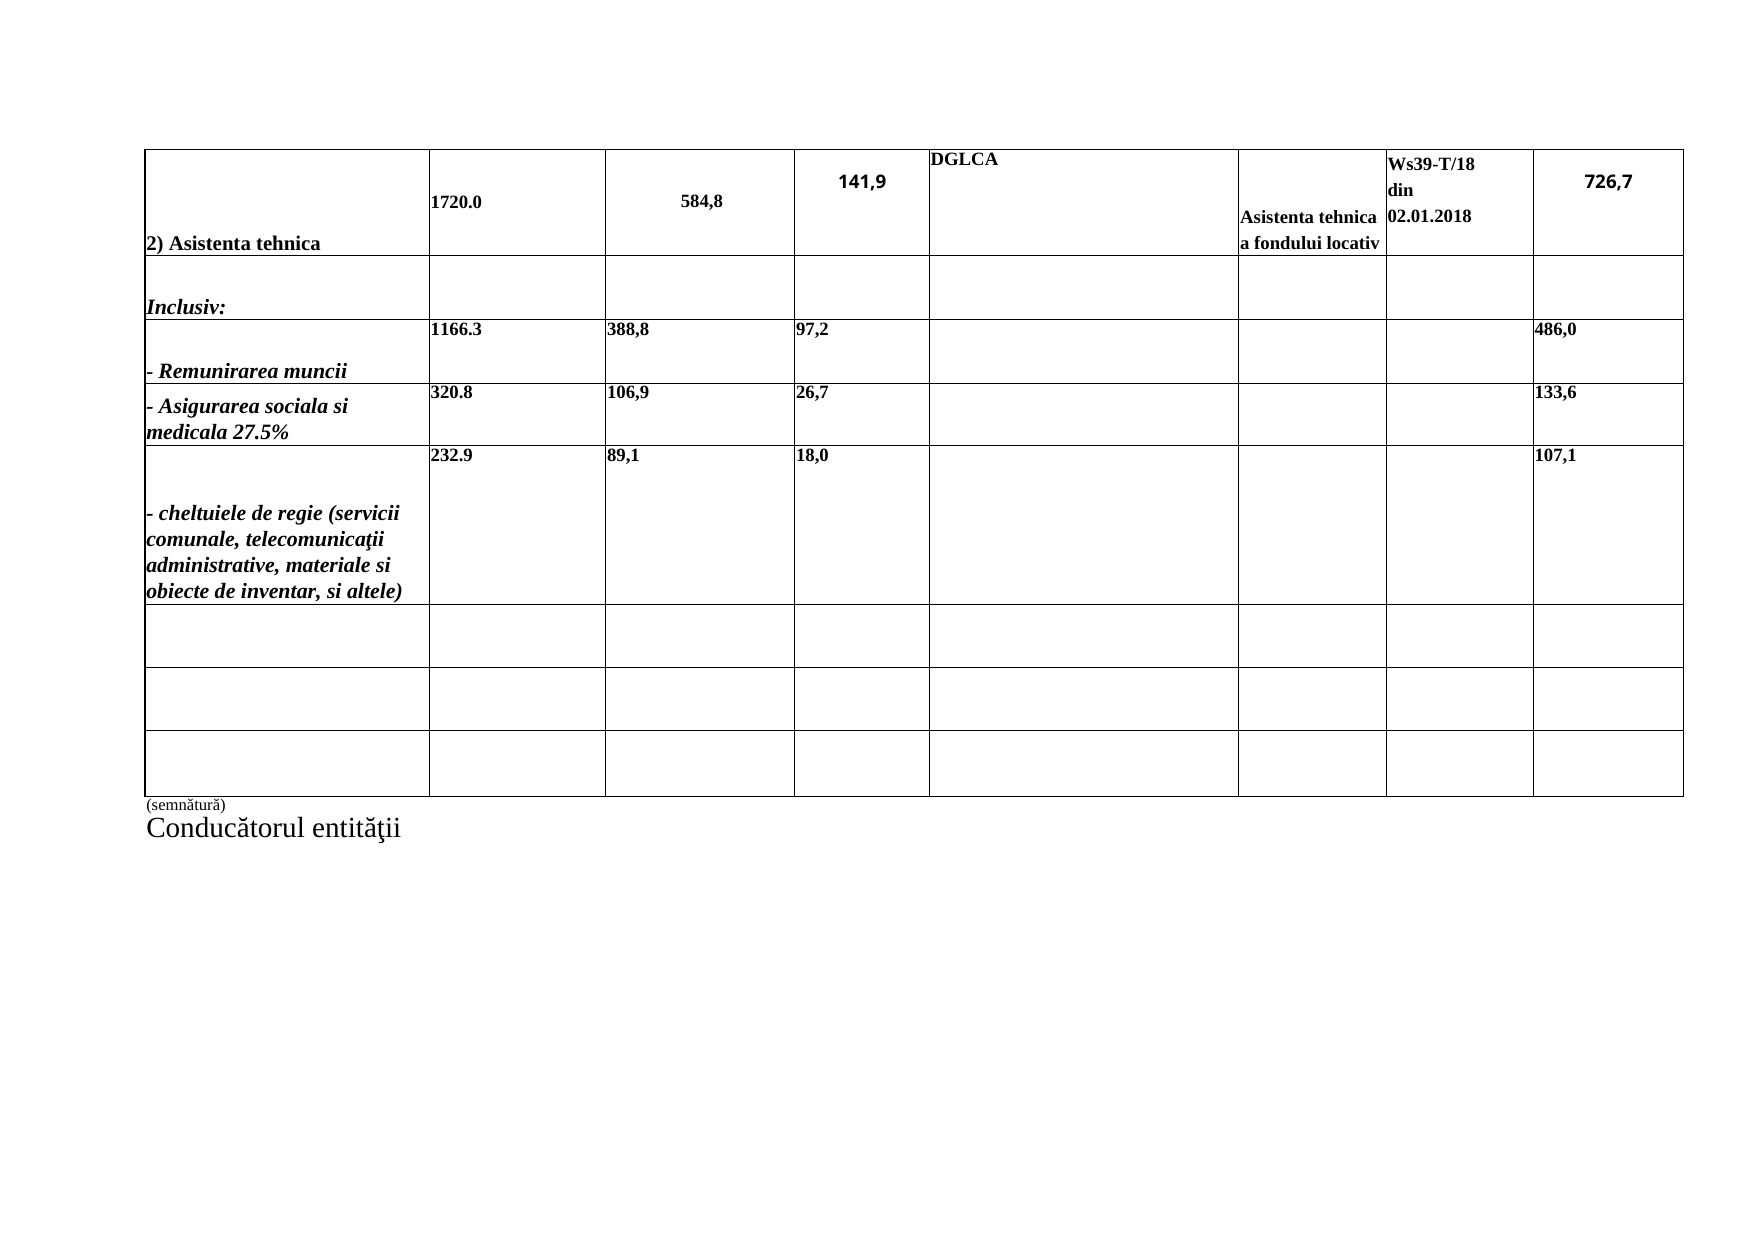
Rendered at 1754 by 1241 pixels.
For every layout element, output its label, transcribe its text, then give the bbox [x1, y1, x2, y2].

table_cell [1387, 446, 1533, 603]
table_cell [795, 731, 929, 796]
table_cell 18,0 [795, 446, 929, 603]
table_cell [1534, 731, 1683, 796]
table_cell 1720.0 [430, 150, 605, 255]
table_cell 726,7 [1534, 150, 1683, 255]
table_cell [1534, 256, 1683, 319]
table_cell [930, 320, 1238, 382]
table_cell [430, 256, 605, 319]
table_cell 1166.3 [430, 320, 605, 382]
table_cell [1387, 605, 1533, 667]
table_cell [930, 384, 1238, 445]
table_cell 106,9 [606, 384, 794, 445]
table_cell [1534, 668, 1683, 730]
table_cell - cheltuiele de regie (servicii comunale, telecomunicaţii administrative, materiale si obiecte de inventar, si altele) [146, 446, 429, 603]
table_cell [1534, 605, 1683, 667]
table_cell 320.8 [430, 384, 605, 445]
table_cell [1387, 384, 1533, 445]
table_cell DGLCA [930, 150, 1238, 255]
table_cell [930, 446, 1238, 603]
table_cell [1239, 731, 1386, 796]
table_cell [430, 731, 605, 796]
table_cell - Remunirarea muncii [146, 320, 429, 382]
table_cell 486,0 [1534, 320, 1683, 382]
table_cell 584,8 [606, 150, 794, 255]
table_cell [1387, 256, 1533, 319]
table_cell [795, 256, 929, 319]
table_cell 89,1 [606, 446, 794, 603]
table_cell Ws39-T/18 din 02.01.2018 [1387, 150, 1533, 255]
table_cell [930, 256, 1238, 319]
table_cell 388,8 [606, 320, 794, 382]
table_cell [1387, 731, 1533, 796]
table_cell 232.9 [430, 446, 605, 603]
table_cell [1239, 605, 1386, 667]
table_cell 107,1 [1534, 446, 1683, 603]
text (semnătură) [146, 797, 1684, 814]
table_cell [1239, 446, 1386, 603]
table_cell [795, 668, 929, 730]
table_cell [606, 668, 794, 730]
table_cell [146, 668, 429, 730]
table_cell [795, 605, 929, 667]
table_cell [430, 668, 605, 730]
table_cell Inclusiv: [146, 256, 429, 319]
table_cell [1239, 256, 1386, 319]
table_cell Asistenta tehnica a fondului locativ [1239, 150, 1386, 255]
table_cell [1239, 668, 1386, 730]
table_cell [606, 256, 794, 319]
table_cell 133,6 [1534, 384, 1683, 445]
text Conducătorul entităţii [146, 814, 1684, 843]
table_cell [930, 731, 1238, 796]
table_cell [146, 605, 429, 667]
table_cell [1239, 384, 1386, 445]
table_cell 2) Asistenta tehnica [146, 150, 429, 255]
table_cell 97,2 [795, 320, 929, 382]
table_cell [930, 605, 1238, 667]
table_cell 26,7 [795, 384, 929, 445]
table_cell - Asigurarea sociala si medicala 27.5% [146, 384, 429, 445]
table_cell [930, 668, 1238, 730]
table_cell [606, 605, 794, 667]
table_cell [606, 731, 794, 796]
table_cell [430, 605, 605, 667]
table_cell [1387, 320, 1533, 382]
table_cell [1239, 320, 1386, 382]
table_cell 141,9 [795, 150, 929, 255]
table_cell [146, 731, 429, 796]
table_cell [1387, 668, 1533, 730]
